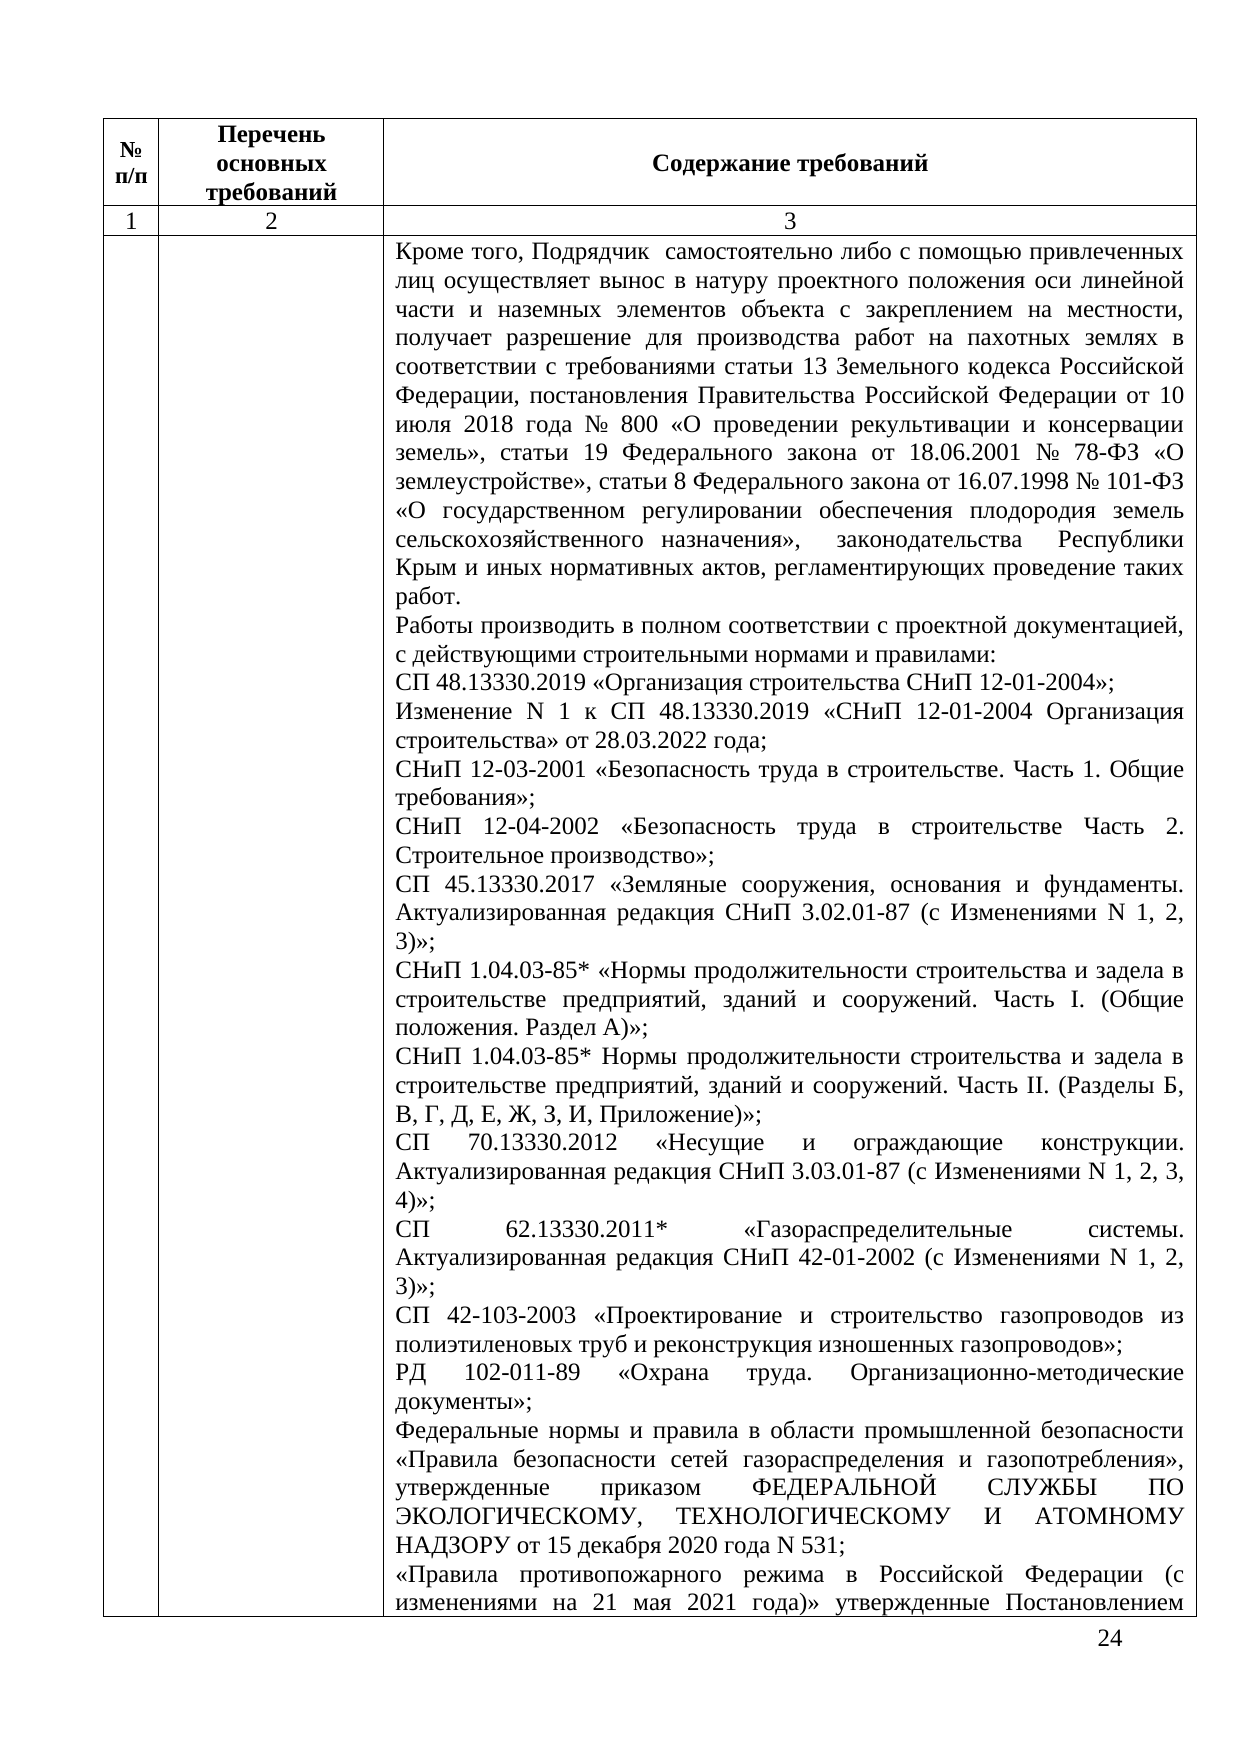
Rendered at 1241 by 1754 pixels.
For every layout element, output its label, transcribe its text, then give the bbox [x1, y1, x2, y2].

table_header Содержание требований [384, 119, 1196, 205]
table_cell 1 [104, 206, 158, 235]
table_cell [104, 236, 158, 1616]
table_cell 2 [159, 206, 383, 235]
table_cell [159, 236, 383, 1616]
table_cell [384, 236, 1196, 1616]
table_header № п/п [104, 119, 158, 205]
table_header Перечень основных требований [159, 119, 383, 205]
table_cell 3 [384, 206, 1196, 235]
